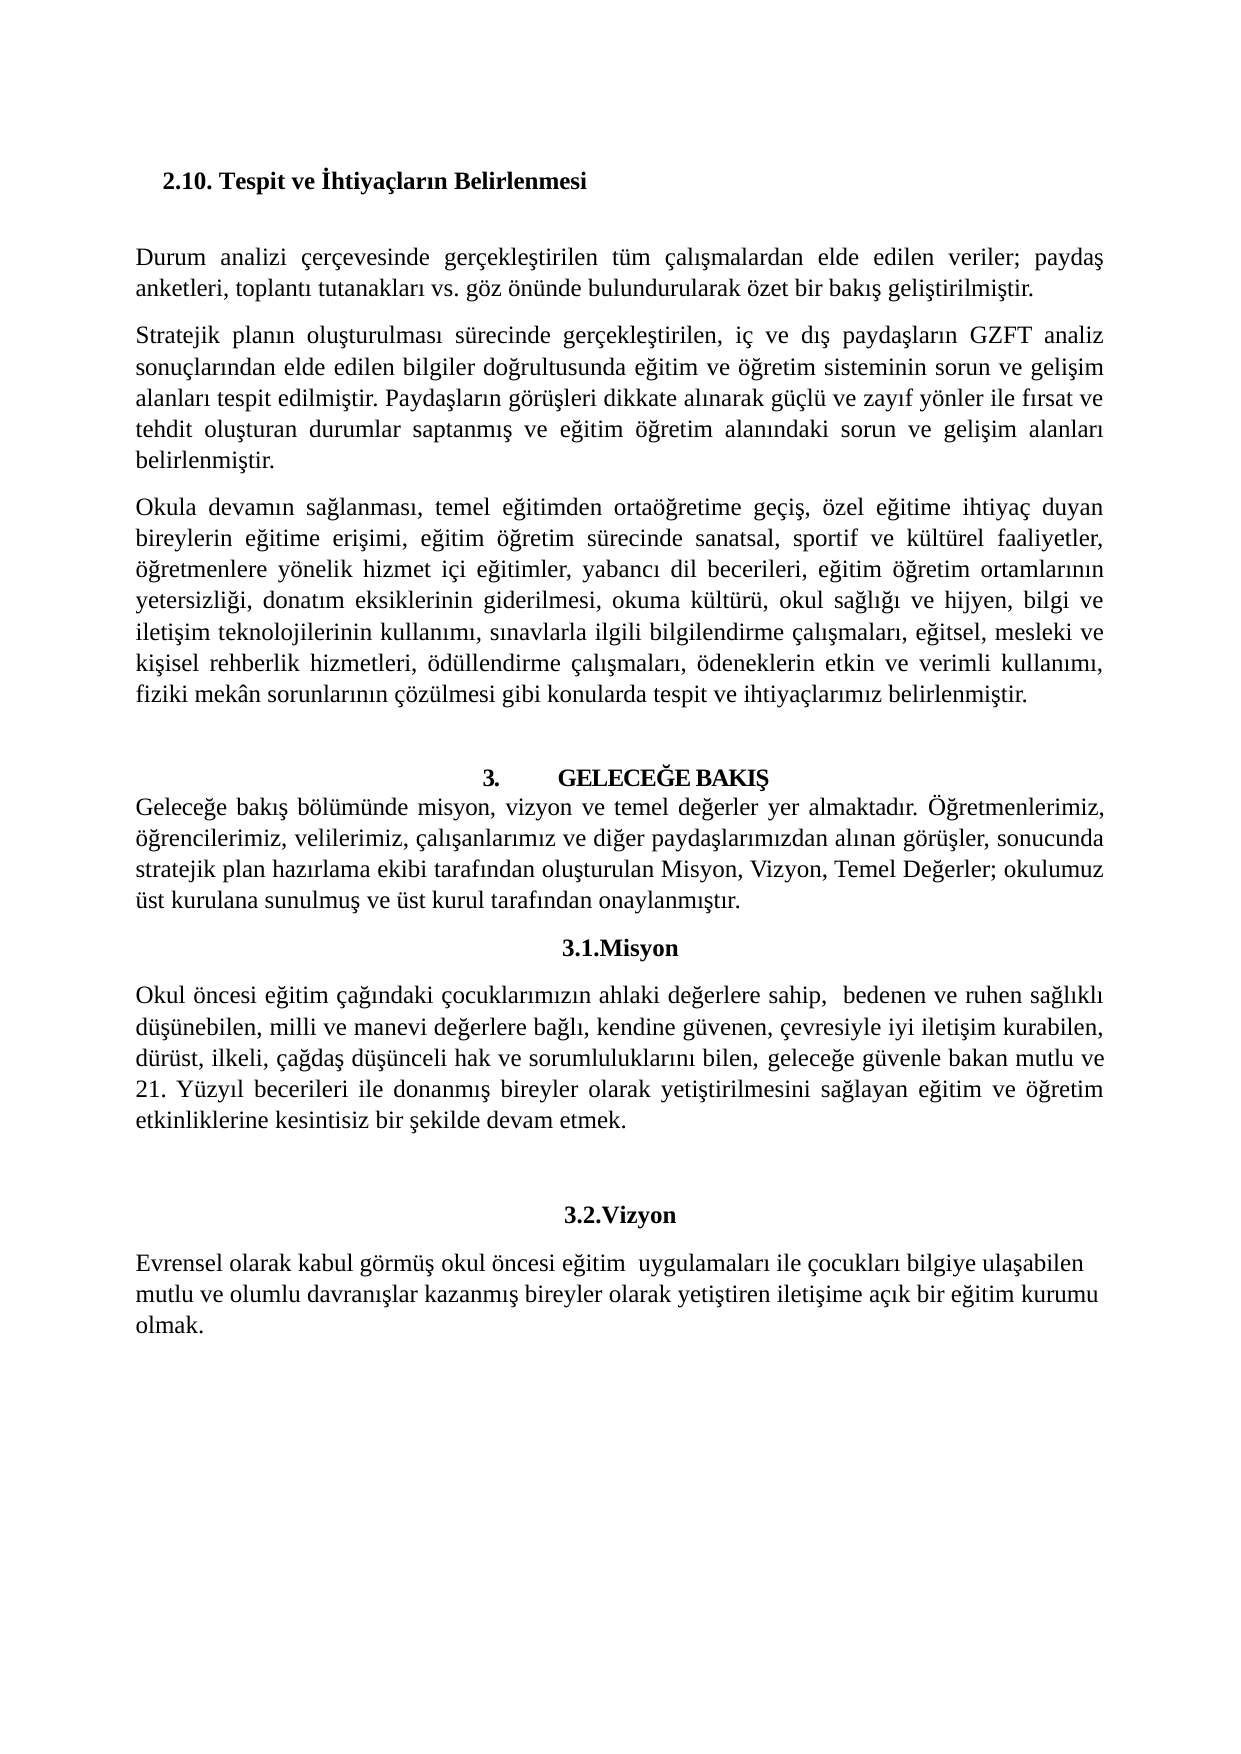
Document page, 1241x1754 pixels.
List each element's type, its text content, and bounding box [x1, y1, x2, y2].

text 3.2.Vizyon [135, 1200, 1105, 1229]
text Evrensel olarak kabul görmüş okul öncesi eğitim uygulamaları ile çocukları bilgiye ulaşabilen mutlu ve olumlu davranışlar kazanmış bireyler olarak yetiştiren iletişime açık bir eğitim kurumu olmak. [135, 1248, 1105, 1339]
text Geleceğe bakış bölümünde misyon, vizyon ve temel değerler yer almaktadır. Öğretmenlerimiz, öğrencilerimiz, velilerimiz, çalışanlarımız ve diğer paydaşlarımızdan alınan görüşler, sonucunda stratejik plan hazırlama ekibi tarafından oluşturulan Misyon, Vizyon, Temel Değerler; okulumuz üst kurulana sunulmuş ve üst kurul tarafından onaylanmıştır. [135, 792, 1105, 914]
text 3.1.Misyon [135, 933, 1105, 962]
text Durum analizi çerçevesinde gerçekleştirilen tüm çalışmalardan elde edilen veriler; paydaş anketleri, toplantı tutanakları vs. göz önünde bulundurularak özet bir bakış geliştirilmiştir. [135, 242, 1105, 302]
text Stratejik planın oluşturulması sürecinde gerçekleştirilen, iç ve dış paydaşların GZFT analiz sonuçlarından elde edilen bilgiler doğrultusunda eğitim ve öğretim sisteminin sorun ve gelişim alanları tespit edilmiştir. Paydaşların görüşleri dikkate alınarak güçlü ve zayıf yönler ile fırsat ve tehdit oluşturan durumlar saptanmış ve eğitim öğretim alanındaki sorun ve gelişim alanları belirlenmiştir. [135, 321, 1105, 473]
subtitle 2.10. Tespit ve İhtiyaçların Belirlenmesi [162, 166, 1105, 195]
text Okula devamın sağlanması, temel eğitimden ortaöğretime geçiş, özel eğitime ihtiyaç duyan bireylerin eğitime erişimi, eğitim öğretim sürecinde sanatsal, sportif ve kültürel faaliyetler, öğretmenlere yönelik hizmet içi eğitimler, yabancı dil becerileri, eğitim öğretim ortamlarının yetersizliği, donatım eksiklerinin giderilmesi, okuma kültürü, okul sağlığı ve hijyen, bilgi ve iletişim teknolojilerinin kullanımı, sınavlarla ilgili bilgilendirme çalışmaları, eğitsel, mesleki ve kişisel rehberlik hizmetleri, ödüllendirme çalışmaları, ödeneklerin etkin ve verimli kullanımı, fiziki mekân sorunlarının çözülmesi gibi konularda tespit ve ihtiyaçlarımız belirlenmiştir. [135, 492, 1105, 707]
text Okul öncesi eğitim çağındaki çocuklarımızın ahlaki değerlere sahip, bedenen ve ruhen sağlıklı düşünebilen, milli ve manevi değerlere bağlı, kendine güvenen, çevresiyle iyi iletişim kurabilen, dürüst, ilkeli, çağdaş düşünceli hak ve sorumluluklarını bilen, geleceğe güvenle bakan mutlu ve 21. Yüzyıl becerileri ile donanmış bireyler olarak yetiştirilmesini sağlayan eğitim ve öğretim etkinliklerine kesintisiz bir şekilde devam etmek. [135, 981, 1105, 1133]
subtitle GELECEĞE BAKIŞ [148, 763, 1105, 792]
